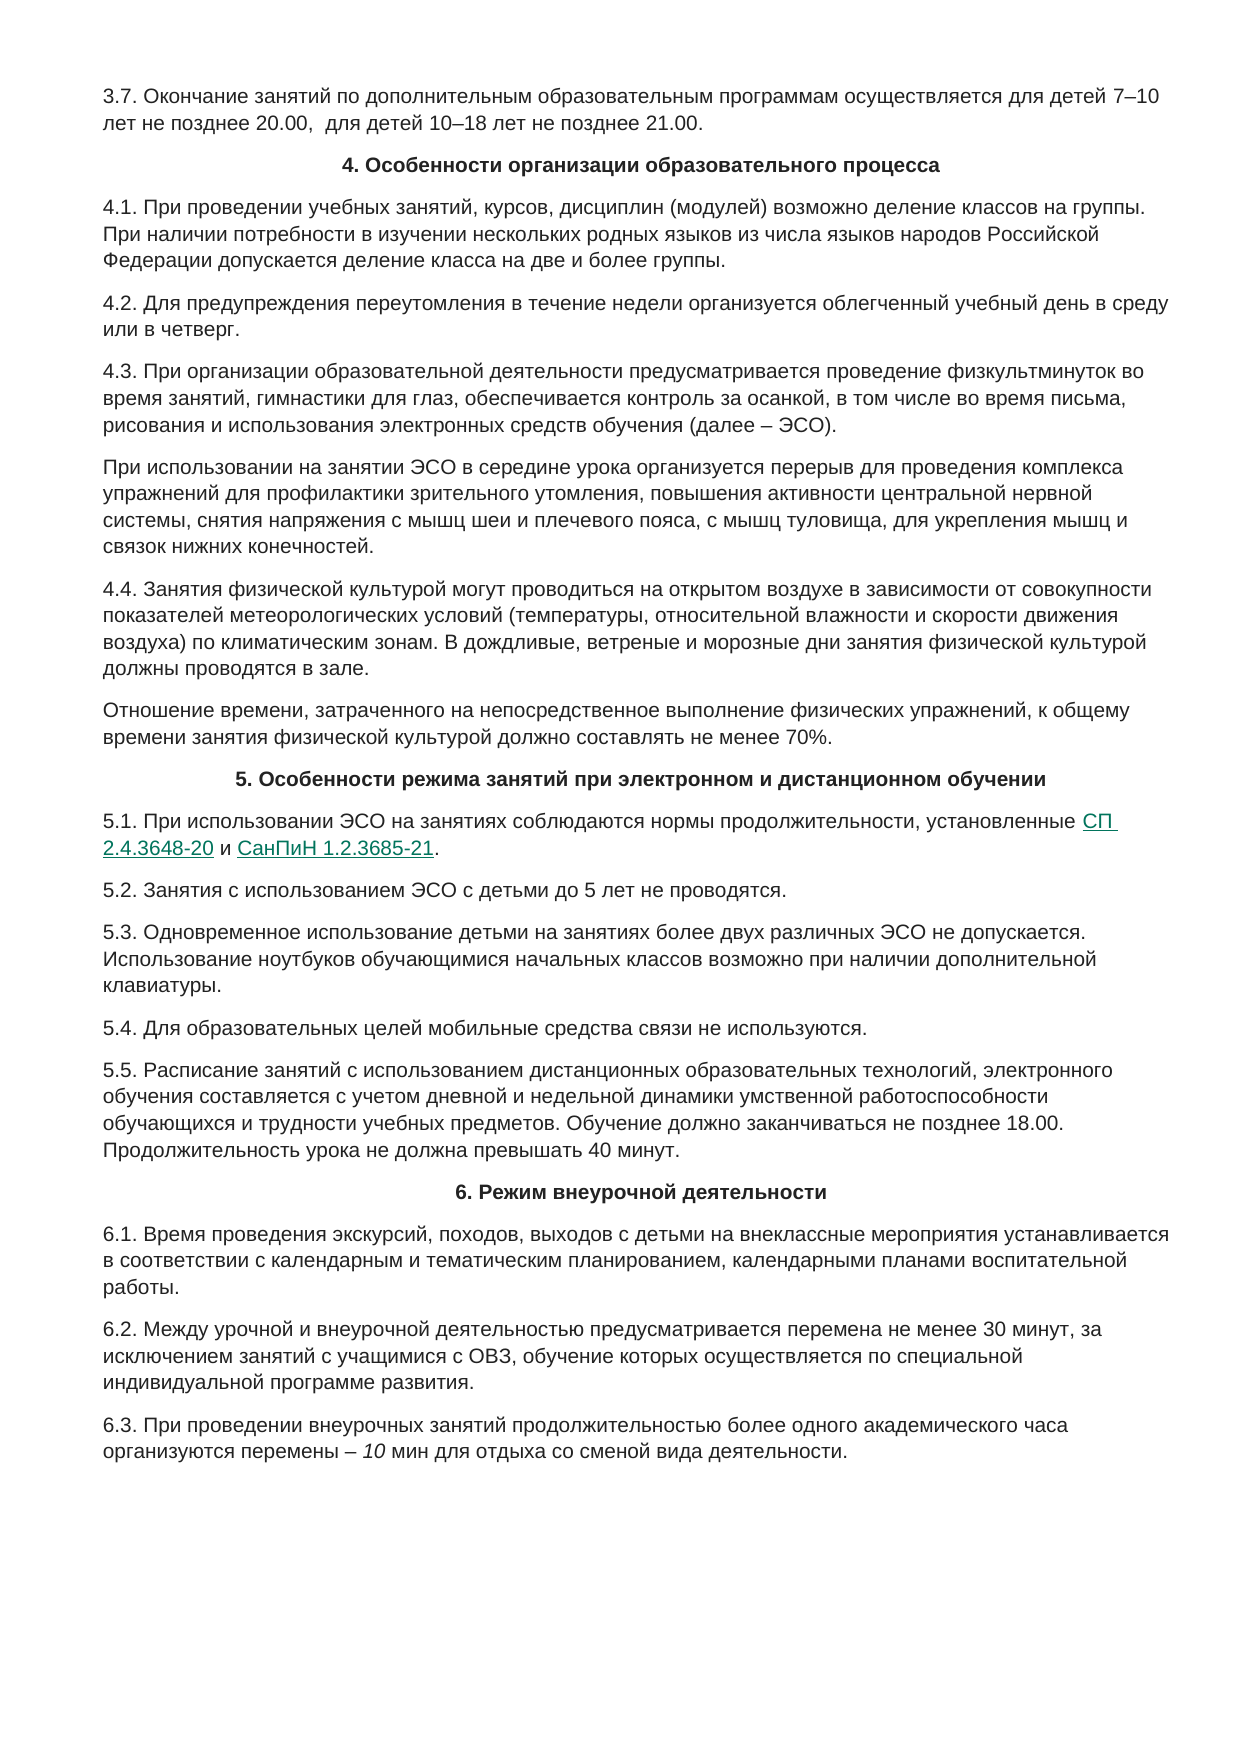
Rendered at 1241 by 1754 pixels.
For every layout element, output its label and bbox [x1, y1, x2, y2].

table_header [95, 74, 1187, 1486]
